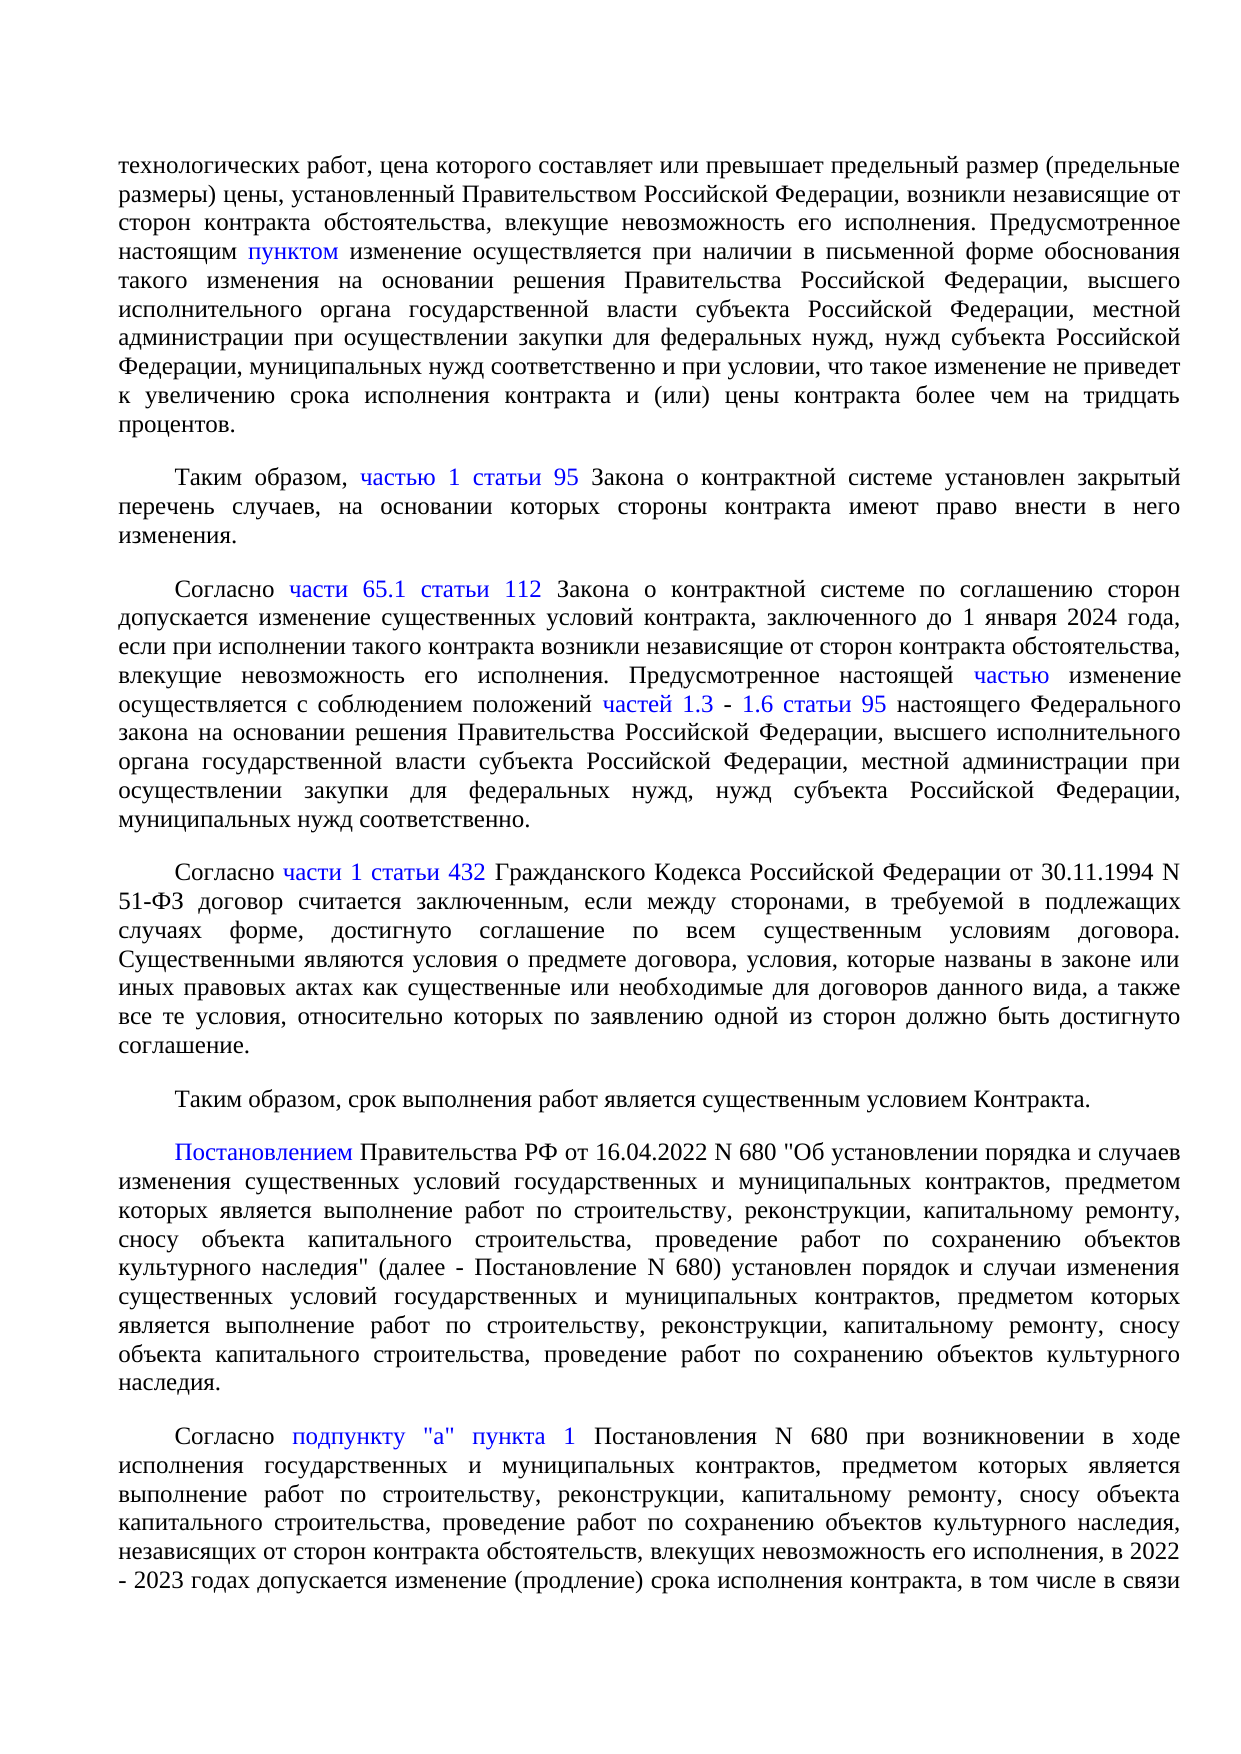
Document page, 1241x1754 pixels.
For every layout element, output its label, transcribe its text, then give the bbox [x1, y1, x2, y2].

text Постановлением Правительства РФ от 16.04.2022 N 680 "Об установлении порядка и случаев изменения существенных условий государственных и муниципальных контрактов, предметом которых является выполнение работ по строительству, реконструкции, капитальному ремонту, сносу объекта капитального строительства, проведение работ по сохранению объектов культурного наследия" (далее - Постановление N 680) установлен порядок и случаи изменения существенных условий государственных и муниципальных контрактов, предметом которых является выполнение работ по строительству, реконструкции, капитальному ремонту, сносу объекта капитального строительства, проведение работ по сохранению объектов культурного наследия. [118, 1137, 1181, 1396]
text Согласно части 1 статьи 432 Гражданского Кодекса Российской Федерации от 30.11.1994 N 51-ФЗ договор считается заключенным, если между сторонами, в требуемой в подлежащих случаях форме, достигнуто соглашение по всем существенным условиям договора. Существенными являются условия о предмете договора, условия, которые названы в законе или иных правовых актах как существенные или необходимые для договоров данного вида, а также все те условия, относительно которых по заявлению одной из сторон должно быть достигнуто соглашение. [118, 857, 1181, 1059]
text Таким образом, срок выполнения работ является существенным условием Контракта. [118, 1084, 1181, 1112]
text Согласно части 65.1 статьи 112 Закона о контрактной системе по соглашению сторон допускается изменение существенных условий контракта, заключенного до 1 января 2024 года, если при исполнении такого контракта возникли независящие от сторон контракта обстоятельства, влекущие невозможность его исполнения. Предусмотренное настоящей частью изменение осуществляется с соблюдением положений частей 1.3 - 1.6 статьи 95 настоящего Федерального закона на основании решения Правительства Российской Федерации, высшего исполнительного органа государственной власти субъекта Российской Федерации, местной администрации при осуществлении закупки для федеральных нужд, нужд субъекта Российской Федерации, муниципальных нужд соответственно. [118, 574, 1181, 832]
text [118, 150, 1181, 437]
text Таким образом, частью 1 статьи 95 Закона о контрактной системе установлен закрытый перечень случаев, на основании которых стороны контракта имеют право внести в него изменения. [118, 462, 1181, 549]
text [118, 1421, 1181, 1594]
